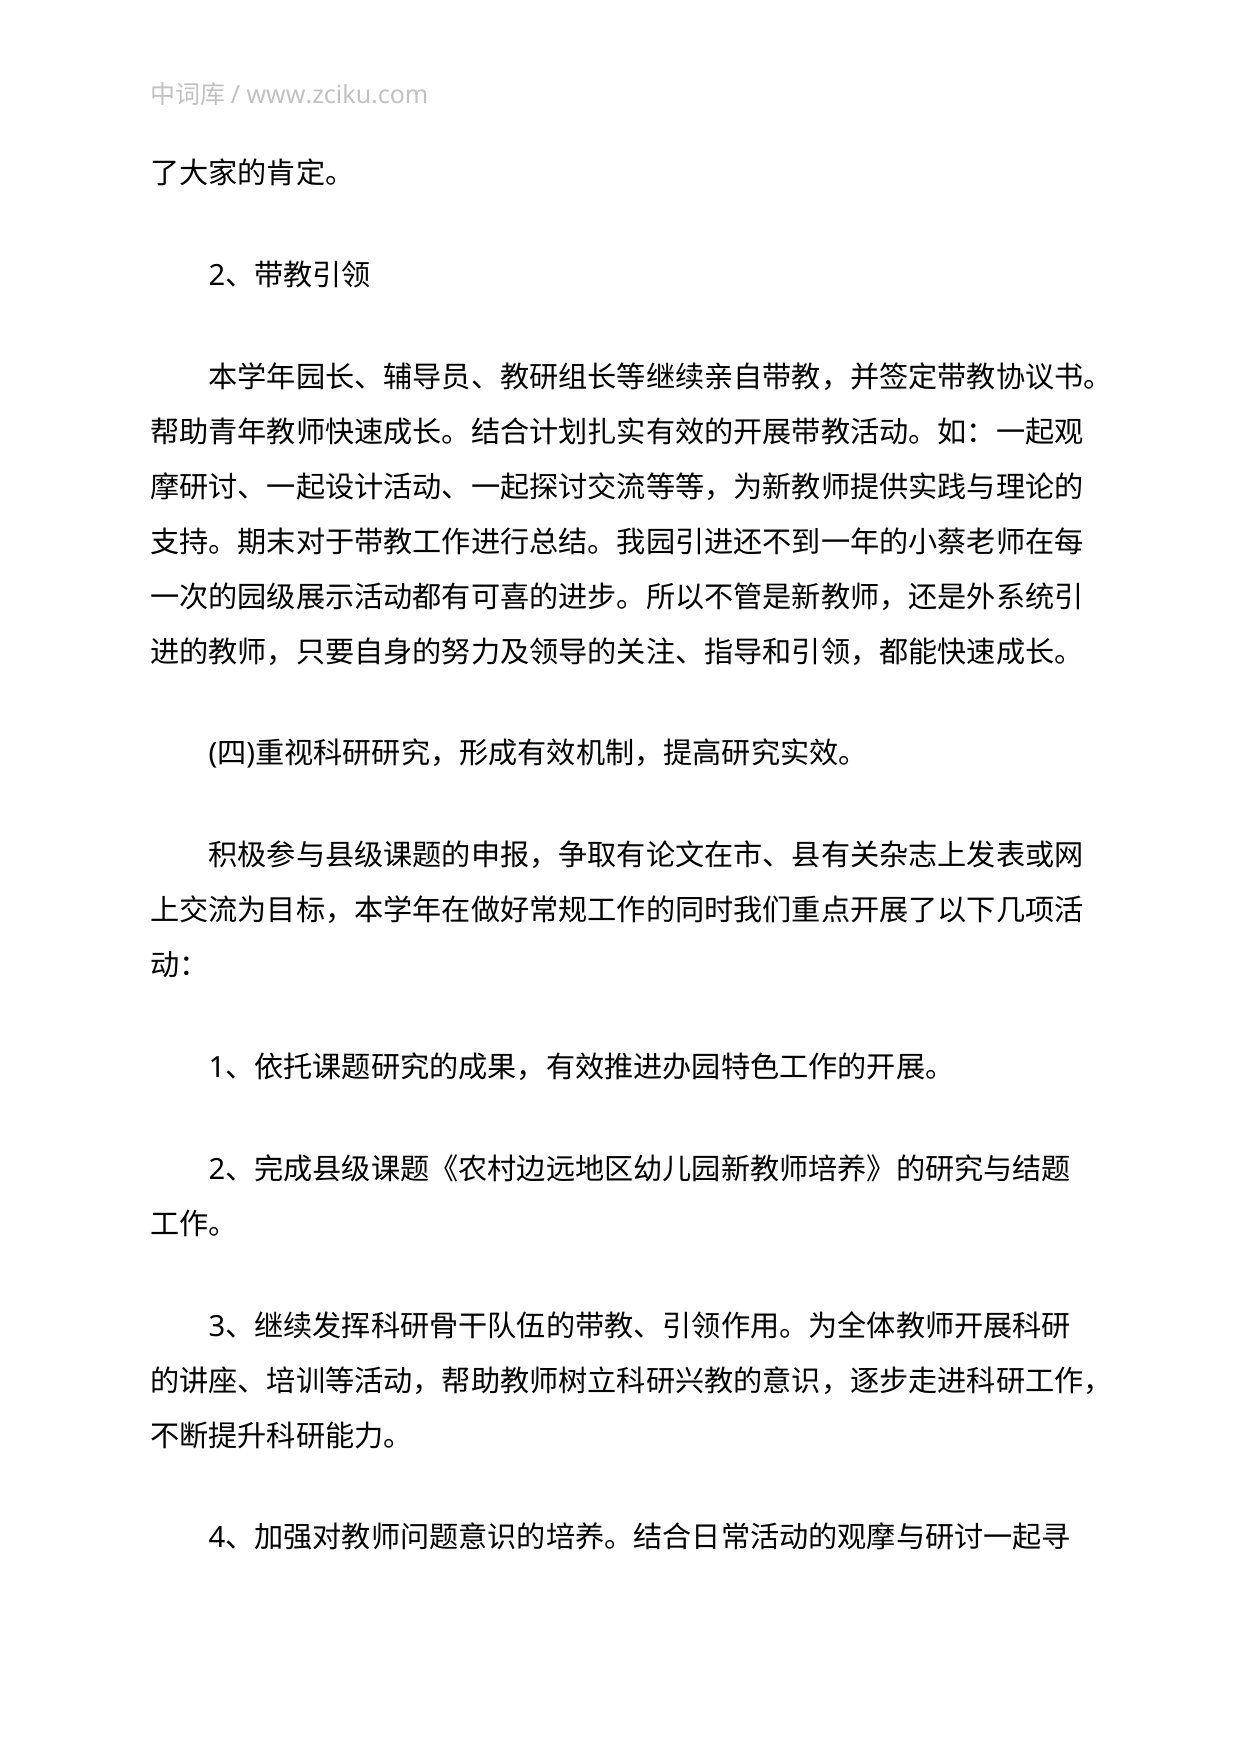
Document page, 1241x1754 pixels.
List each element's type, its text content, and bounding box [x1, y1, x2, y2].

text 3、继续发挥科研骨干队伍的带教、引领作用。为全体教师开展科研的讲座、培训等活动，帮助教师树立科研兴教的意识，逐步走进科研工作，不断提升科研能力。 [150, 1302, 1090, 1454]
text 积极参与县级课题的申报，争取有论文在市、县有关杂志上发表或网上交流为目标，本学年在做好常规工作的同时我们重点开展了以下几项活动： [150, 832, 1090, 984]
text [150, 150, 1090, 192]
text 1、依托课题研究的成果，有效推进办园特色工作的开展。 [150, 1043, 1090, 1086]
text 2、带教引领 [150, 252, 1090, 294]
text 本学年园长、辅导员、教研组长等继续亲自带教，并签定带教协议书。帮助青年教师快速成长。结合计划扎实有效的开展带教活动。如：一起观摩研讨、一起设计活动、一起探讨交流等等，为新教师提供实践与理论的支持。期末对于带教工作进行总结。我园引进还不到一年的小蔡老师在每一次的园级展示活动都有可喜的进步。所以不管是新教师，还是外系统引进的教师，只要自身的努力及领导的关注、指导和引领，都能快速成长。 [150, 354, 1090, 671]
text (四)重视科研研究，形成有效机制，提高研究实效。 [150, 730, 1090, 772]
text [150, 1514, 1090, 1556]
text 2、完成县级课题《农村边远地区幼儿园新教师培养》的研究与结题工作。 [150, 1146, 1090, 1243]
